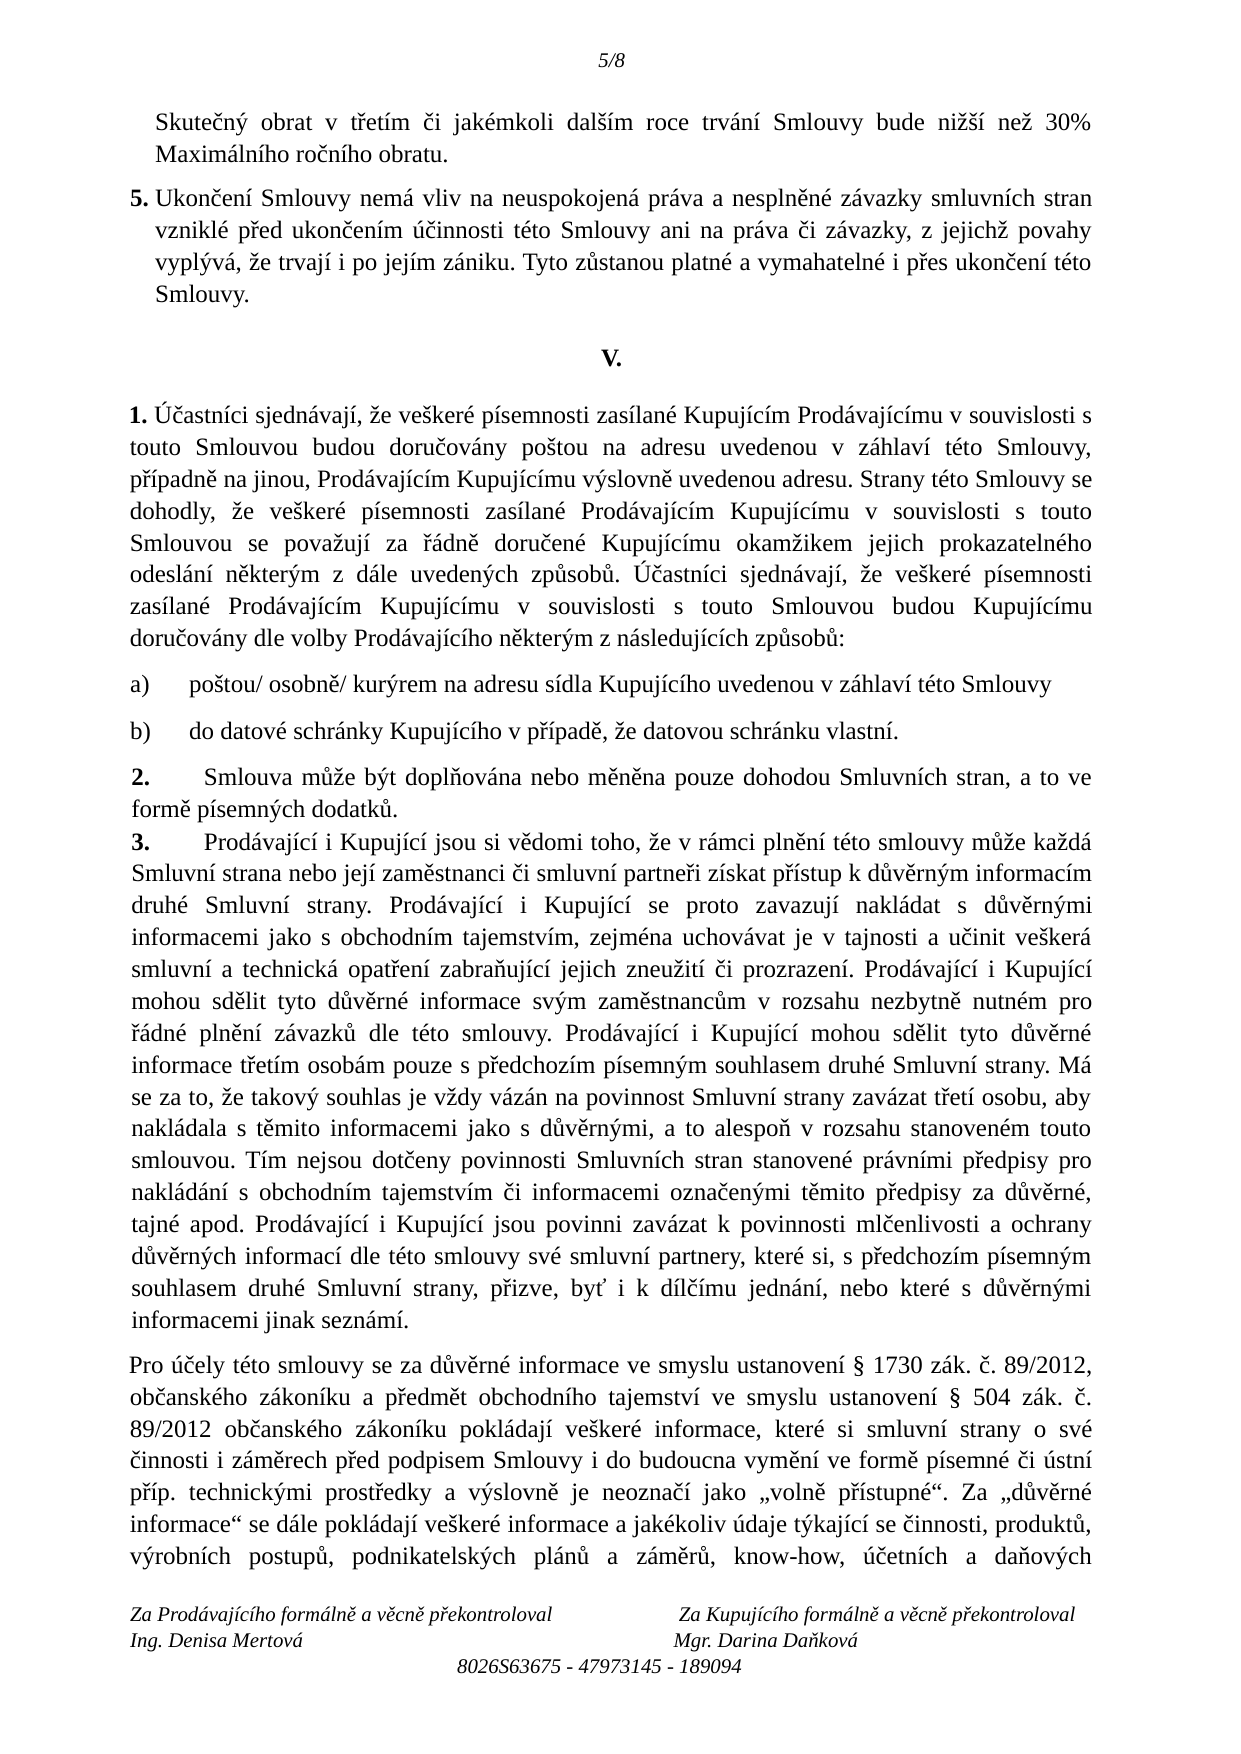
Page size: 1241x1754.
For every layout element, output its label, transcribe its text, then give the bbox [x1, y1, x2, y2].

list do datové schránky Kupujícího v případě, že datovou schránku vlastní. [130, 716, 1093, 745]
text V. [130, 343, 1092, 371]
list Smlouva může být doplňována nebo měněna pouze dohodou Smluvních stran, a to ve formě písemných dodatků. [131, 762, 1093, 823]
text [128, 1350, 1093, 1570]
list poštou/ osobně/ kurýrem na adresu sídla Kupujícího uvedenou v záhlaví této Smlouvy [130, 669, 1093, 698]
text 1. Účastníci sjednávají, že veškeré písemnosti zasílané Kupujícím Prodávajícímu v souvislosti s touto Smlouvou budou doručovány poštou na adresu uvedenou v záhlaví této Smlouvy, případně na jinou, Prodávajícím Kupujícímu výslovně uvedenou adresu. Strany této Smlouvy se dohodly, že veškeré písemnosti zasílané Prodávajícím Kupujícímu v souvislosti s touto Smlouvou se považují za řádně doručené Kupujícímu okamžikem jejich prokazatelného odeslání některým z dále uvedených způsobů. Účastníci sjednávají, že veškeré písemnosti zasílané Prodávajícím Kupujícímu v souvislosti s touto Smlouvou budou Kupujícímu doručovány dle volby Prodávajícího některým z následujících způsobů: [128, 400, 1093, 652]
list Ukončení Smlouvy nemá vliv na neuspokojená práva a nesplněné závazky smluvních stran vzniklé před ukončením účinnosti této Smlouvy ani na práva či závazky, z jejichž povahy vyplývá, že trvají i po jejím zániku. Tyto zůstanou platné a vymahatelné i přes ukončení této Smlouvy. [130, 183, 1093, 308]
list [130, 107, 1093, 168]
list Prodávající i Kupující jsou si vědomi toho, že v rámci plnění této smlouvy může každá Smluvní strana nebo její zaměstnanci či smluvní partneři získat přístup k důvěrným informacím druhé Smluvní strany. Prodávající i Kupující se proto zavazují nakládat s důvěrnými informacemi jako s obchodním tajemstvím, zejména uchovávat je v tajnosti a učinit veškerá smluvní a technická opatření zabraňující jejich zneužití či prozrazení. Prodávající i Kupující mohou sdělit tyto důvěrné informace svým zaměstnancům v rozsahu nezbytně nutném pro řádné plnění závazků dle této smlouvy. Prodávající i Kupující mohou sdělit tyto důvěrné informace třetím osobám pouze s předchozím písemným souhlasem druhé Smluvní strany. Má se za to, že takový souhlas je vždy vázán na povinnost Smluvní strany zavázat třetí osobu, aby nakládala s těmito informacemi jako s důvěrnými, a to alespoň v rozsahu stanoveném touto smlouvou. Tím nejsou dotčeny povinnosti Smluvních stran stanovené právními předpisy pro nakládání s obchodním tajemstvím či informacemi označenými těmito předpisy za důvěrné, tajné apod. Prodávající i Kupující jsou povinni zavázat k povinnosti mlčenlivosti a ochrany důvěrných informací dle této smlouvy své smluvní partnery, které si, s předchozím písemným souhlasem druhé Smluvní strany, přizve, byť i k dílčímu jednání, nebo které s důvěrnými informacemi jinak seznámí. [131, 827, 1093, 1333]
